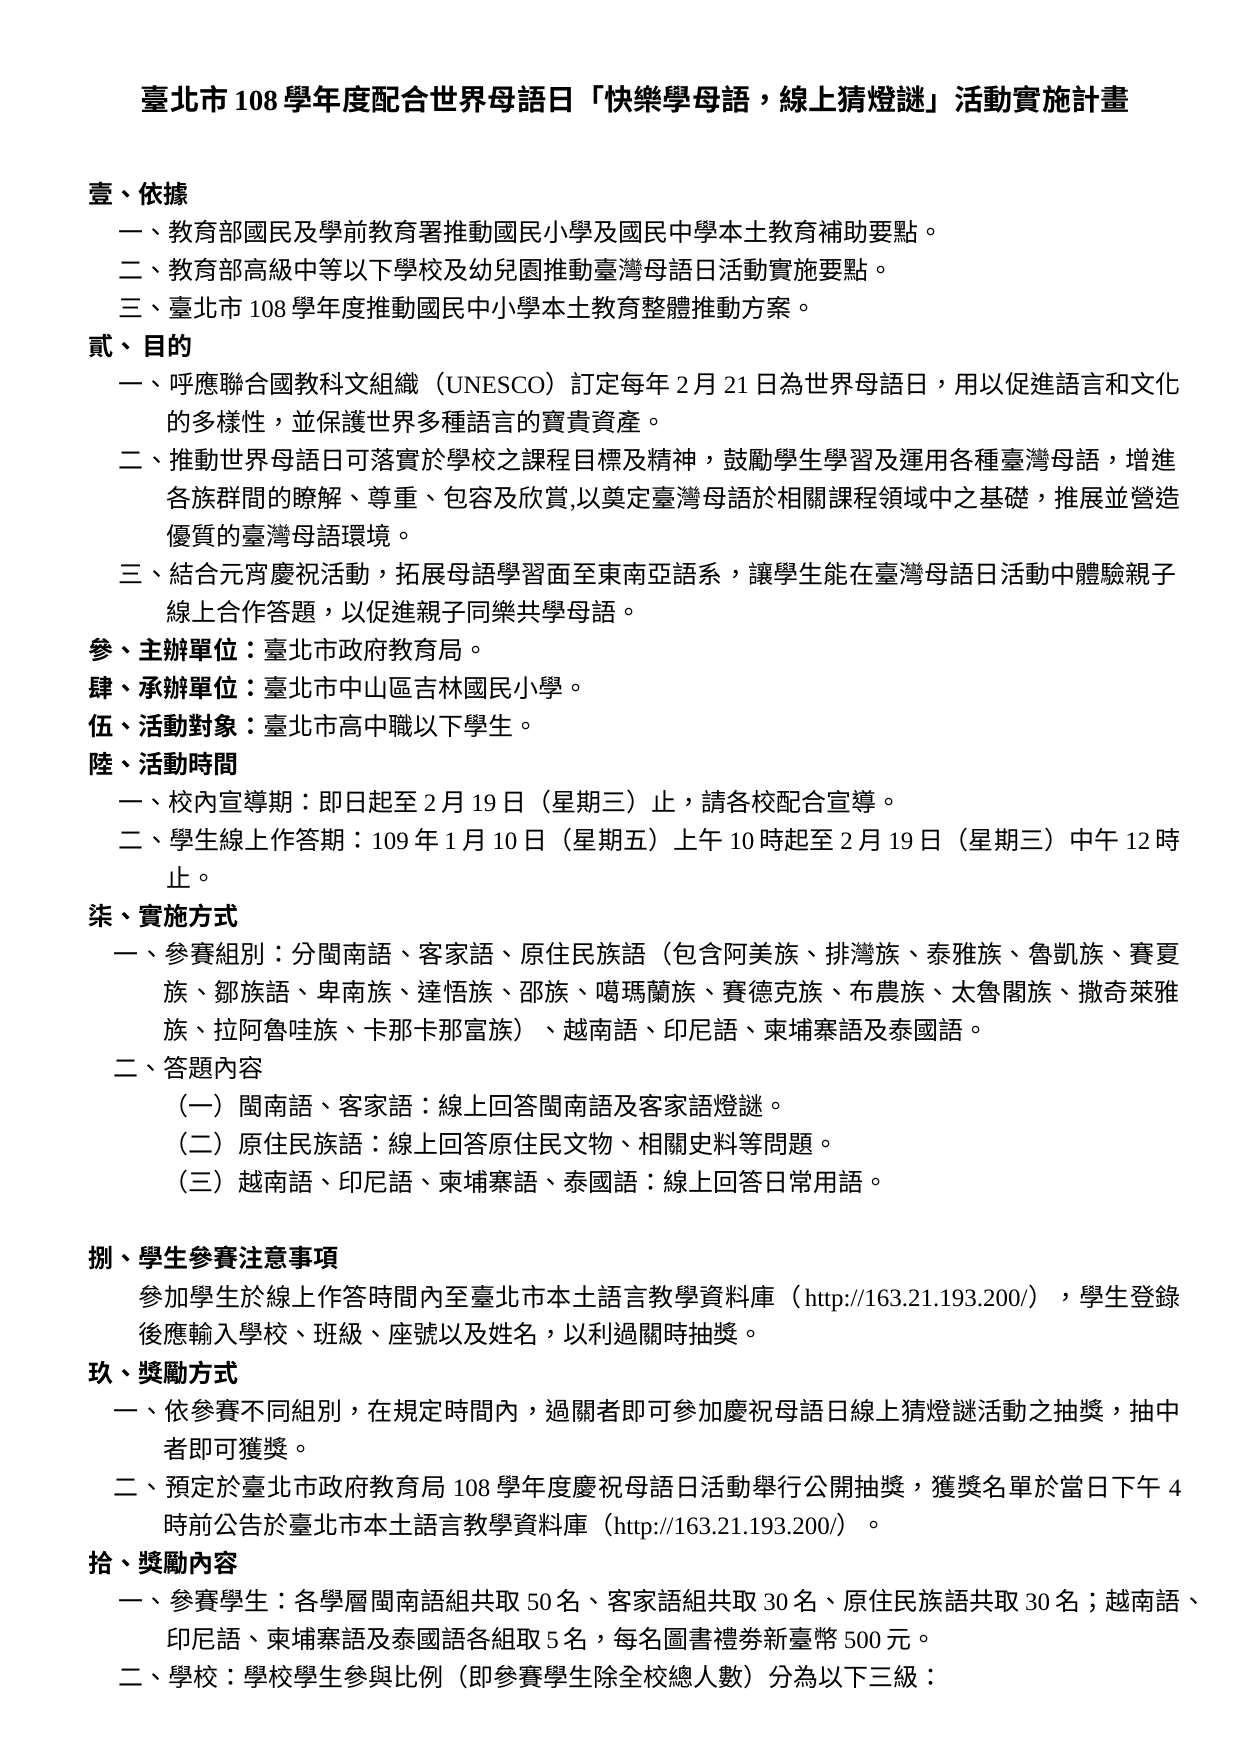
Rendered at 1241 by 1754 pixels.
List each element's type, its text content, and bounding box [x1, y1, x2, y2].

text 一、參賽組別：分閩南語、客家語、原住民族語（包含阿美族、排灣族、泰雅族、魯凱族、賽夏族、鄒族語、卑南族、達悟族、邵族、噶瑪蘭族、賽德克族、布農族、太魯閣族、撒奇萊雅族、拉阿魯哇族、卡那卡那富族）、越南語、印尼語、柬埔寨語及泰國語。 [114, 934, 1181, 1048]
text 一、校內宣導期：即日起至2月19日（星期三）止，請各校配合宣導。 [119, 782, 1181, 820]
text 陸、活動時間 [89, 744, 1240, 782]
text 二、答題內容 [114, 1048, 1181, 1086]
text 壹、依據 [89, 173, 1240, 212]
text 肆、承辦單位：臺北市中山區吉林國民小學。 [89, 668, 1240, 706]
text 二、學生線上作答期：109年1月10日（星期五）上午10時起至2月19日（星期三）中午12時止。 [119, 820, 1181, 896]
text 三、臺北市108學年度推動國民中小學本土教育整體推動方案。 [119, 288, 1181, 326]
text 捌、學生參賽注意事項 [89, 1238, 1240, 1276]
text 一、依參賽不同組別，在規定時間內，過關者即可參加慶祝母語日線上猜燈謎活動之抽獎，抽中者即可獲獎。 [114, 1390, 1181, 1466]
text 拾、獎勵內容 [89, 1542, 1240, 1580]
text 二、推動世界母語日可落實於學校之課程目標及精神，鼓勵學生學習及運用各種臺灣母語，增進各族群間的瞭解、尊重、包容及欣賞,以奠定臺灣母語於相關課程領域中之基礎，推展並營造優質的臺灣母語環境。 [119, 440, 1181, 554]
text 一、教育部國民及學前教育署推動國民小學及國民中學本土教育補助要點。 [119, 212, 1181, 249]
list 目的 [89, 326, 1240, 364]
text 一、參賽學生：各學層閩南語組共取50名、客家語組共取30名、原住民族語共取30名；越南語、印尼語、柬埔寨語及泰國語各組取5名，每名圖書禮劵新臺幣500元。 [119, 1580, 1181, 1656]
text （一）閩南語、客家語：線上回答閩南語及客家語燈謎。 [164, 1086, 1181, 1124]
text （二）原住民族語：線上回答原住民文物、相關史料等問題。 [164, 1124, 1181, 1162]
text 參、主辦單位：臺北市政府教育局。 [89, 630, 1240, 668]
text 玖、獎勵方式 [89, 1352, 1240, 1390]
text 伍、活動對象：臺北市高中職以下學生。 [89, 706, 1240, 744]
text 二、教育部高級中等以下學校及幼兒園推動臺灣母語日活動實施要點。 [119, 249, 1181, 288]
text 柒、實施方式 [89, 896, 1240, 934]
text 二、預定於臺北市政府教育局108學年度慶祝母語日活動舉行公開抽獎，獲獎名單於當日下午4時前公告於臺北市本土語言教學資料庫（http://163.21.193.200/）。 [114, 1466, 1181, 1542]
text 三、結合元宵慶祝活動，拓展母語學習面至東南亞語系，讓學生能在臺灣母語日活動中體驗親子線上合作答題，以促進親子同樂共學母語。 [119, 554, 1181, 630]
text 二、學校：學校學生參與比例（即參賽學生除全校總人數）分為以下三級： [119, 1656, 1181, 1694]
text 一、呼應聯合國教科文組織（UNESCO）訂定每年2月21日為世界母語日，用以促進語言和文化的多樣性，並保護世界多種語言的寶貴資產。 [119, 364, 1181, 440]
text 臺北市108學年度配合世界母語日「快樂學母語，線上猜燈謎」活動實施計畫 [89, 59, 1181, 136]
text 參加學生於線上作答時間內至臺北市本土語言教學資料庫（http://163.21.193.200/），學生登錄後應輸入學校、班級、座號以及姓名，以利過關時抽獎。 [139, 1276, 1181, 1352]
text （三）越南語、印尼語、柬埔寨語、泰國語：線上回答日常用語。 [164, 1162, 1181, 1200]
